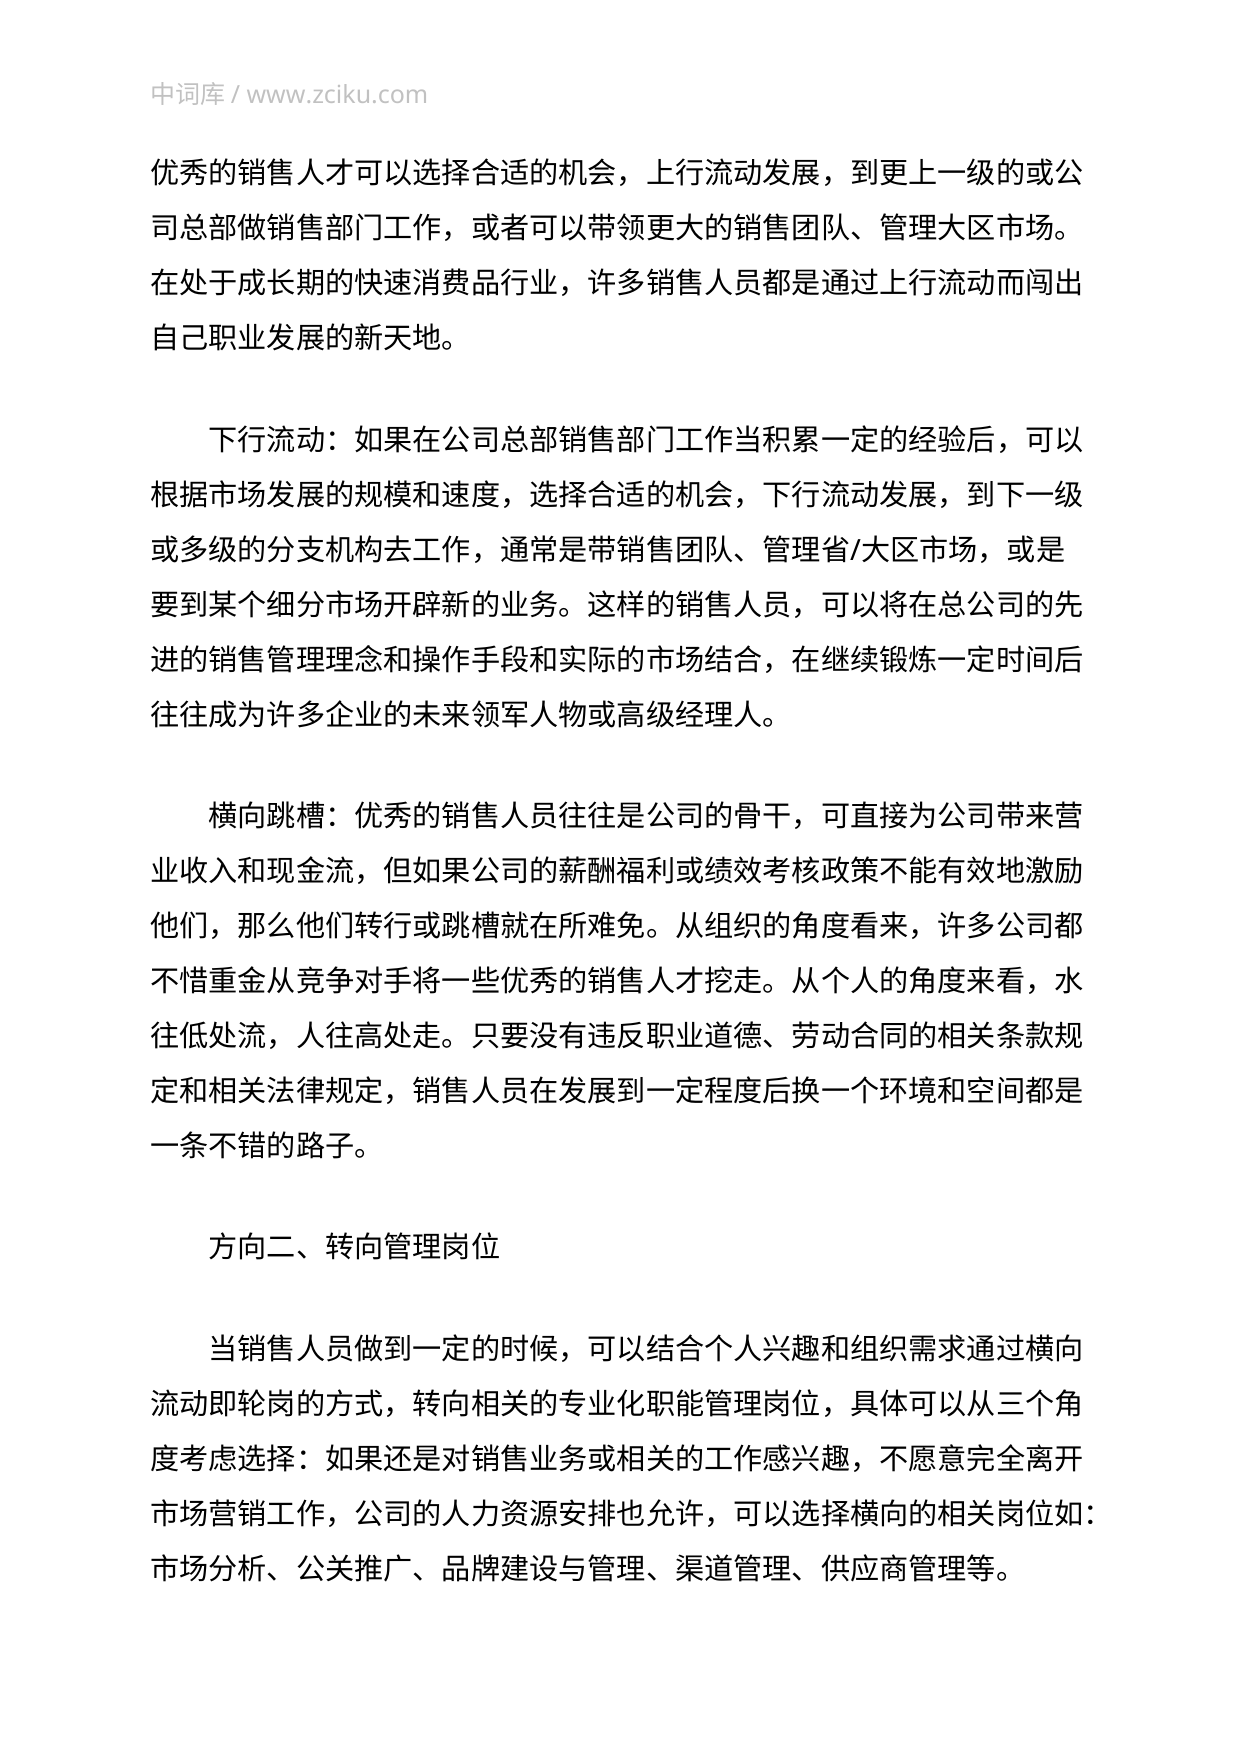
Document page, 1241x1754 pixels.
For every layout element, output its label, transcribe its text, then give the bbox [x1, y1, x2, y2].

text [150, 150, 1090, 357]
text 下行流动：如果在公司总部销售部门工作当积累一定的经验后，可以根据市场发展的规模和速度，选择合适的机会，下行流动发展，到下一级或多级的分支机构去工作，通常是带销售团队、管理省/大区市场，或是要到某个细分市场开辟新的业务。这样的销售人员，可以将在总公司的先进的销售管理理念和操作手段和实际的市场结合，在继续锻炼一定时间后往往成为许多企业的未来领军人物或高级经理人。 [150, 416, 1090, 733]
text 当销售人员做到一定的时候，可以结合个人兴趣和组织需求通过横向流动即轮岗的方式，转向相关的专业化职能管理岗位，具体可以从三个角度考虑选择：如果还是对销售业务或相关的工作感兴趣，不愿意完全离开市场营销工作，公司的人力资源安排也允许，可以选择横向的相关岗位如：市场分析、公关推广、品牌建设与管理、渠道管理、供应商管理等。 [150, 1326, 1090, 1588]
text 方向二、转向管理岗位 [150, 1224, 1090, 1266]
text 横向跳槽：优秀的销售人员往往是公司的骨干，可直接为公司带来营业收入和现金流，但如果公司的薪酬福利或绩效考核政策不能有效地激励他们，那么他们转行或跳槽就在所难免。从组织的角度看来，许多公司都不惜重金从竞争对手将一些优秀的销售人才挖走。从个人的角度来看，水往低处流，人往高处走。只要没有违反职业道德、劳动合同的相关条款规定和相关法律规定，销售人员在发展到一定程度后换一个环境和空间都是一条不错的路子。 [150, 793, 1090, 1164]
